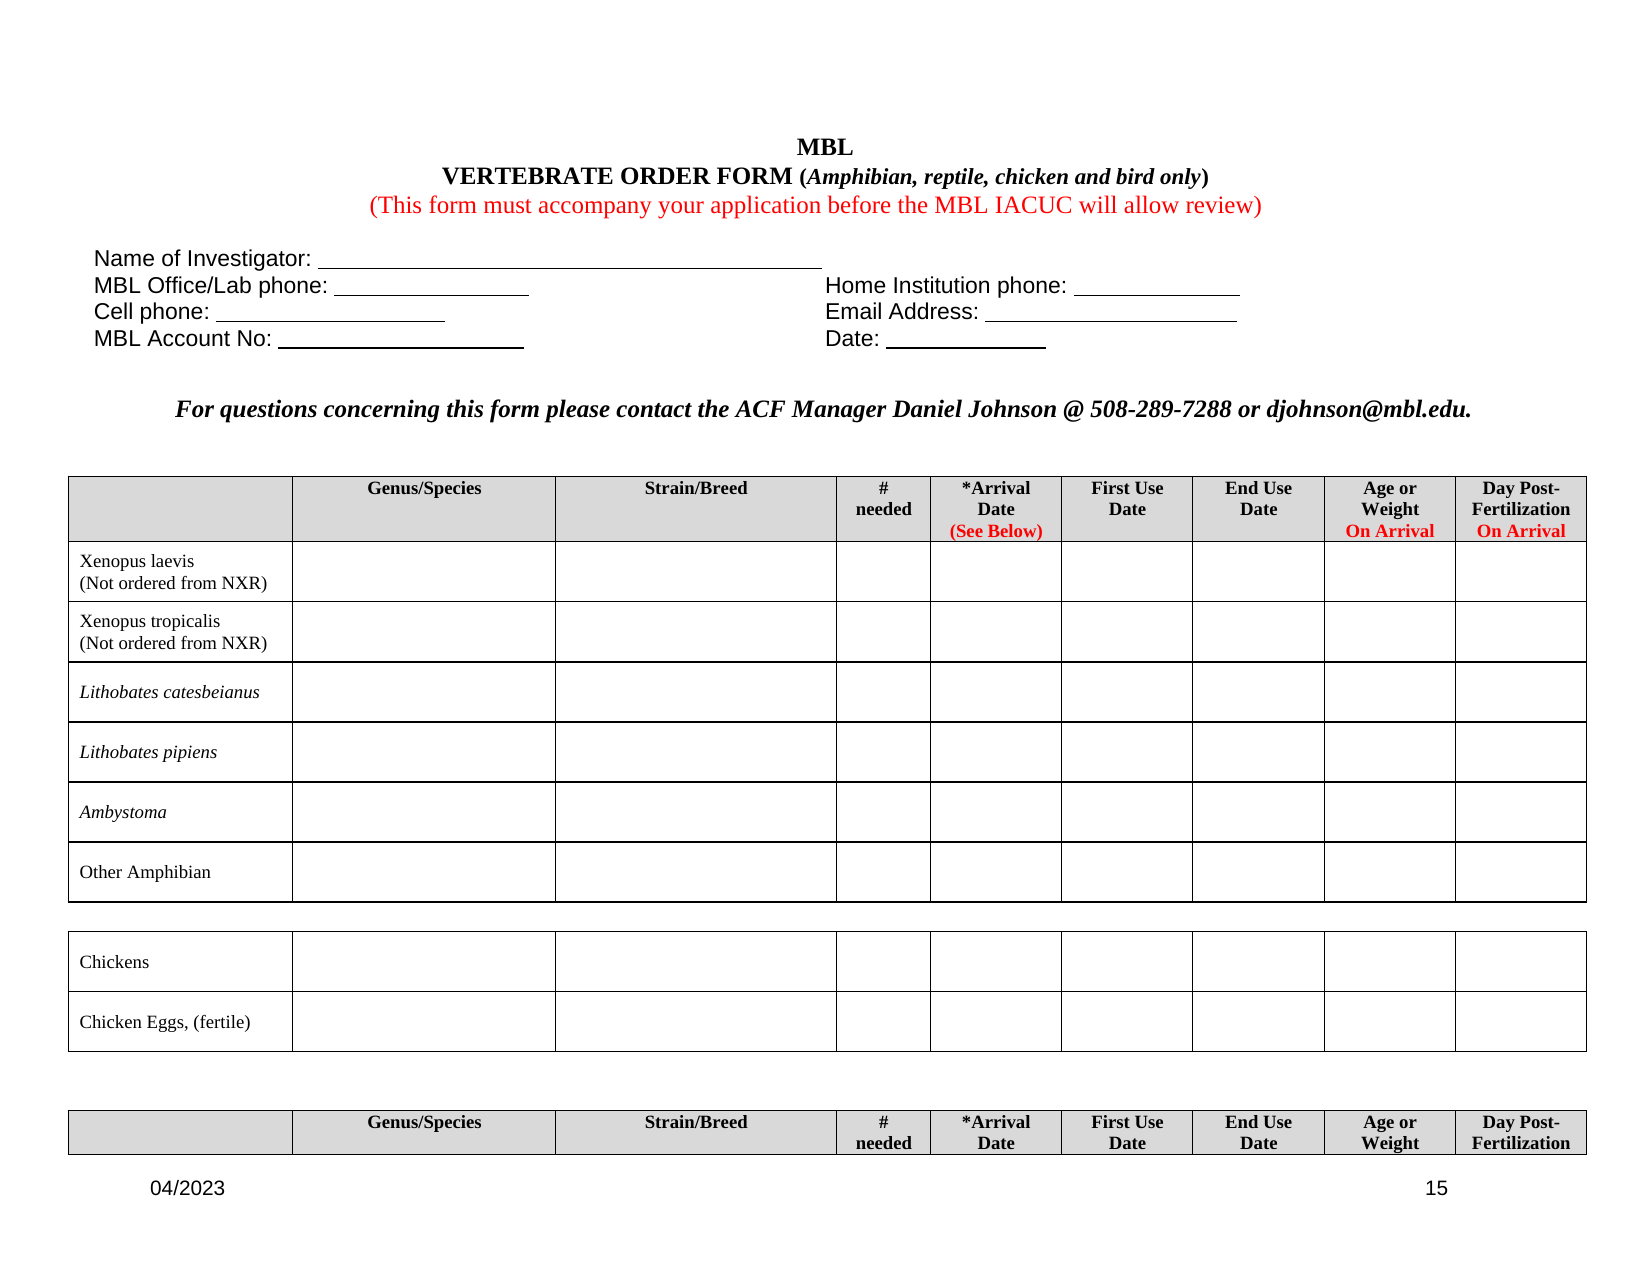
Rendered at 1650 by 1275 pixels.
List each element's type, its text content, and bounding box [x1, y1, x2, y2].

text Vertebrate Order Form (Amphibian, reptile, chicken and bird only) [150, 161, 1500, 190]
table_header [1062, 932, 1192, 991]
table_cell [293, 723, 555, 781]
table_cell [1325, 542, 1455, 601]
table_cell [931, 843, 1061, 901]
table_cell [931, 663, 1061, 721]
table_header [931, 932, 1061, 991]
text Cell phone: Email Address: [94, 298, 1500, 324]
table_header *Arrival Date (See Below) [931, 477, 1061, 541]
table_cell [1456, 663, 1586, 721]
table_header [1325, 1111, 1455, 1154]
table_cell Lithobates pipiens [69, 723, 292, 781]
table_cell [293, 663, 555, 721]
table_header [1325, 932, 1455, 991]
table_cell [1193, 843, 1324, 901]
text Name of Investigator: [94, 245, 1500, 272]
table_header [1193, 932, 1324, 991]
table_cell Xenopus tropicalis (Not ordered from NXR) [69, 602, 292, 661]
table_cell [556, 602, 836, 661]
table_cell [1325, 602, 1455, 661]
table_cell [556, 843, 836, 901]
table_cell [1325, 783, 1455, 841]
text MBL Account No: Date: [94, 324, 1500, 351]
table_header # needed [837, 1111, 930, 1154]
table_cell [1193, 602, 1324, 661]
table_header First Use Date [1062, 1111, 1192, 1154]
table_cell [1062, 663, 1192, 721]
table_header Genus/Species [293, 1111, 555, 1154]
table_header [1456, 1111, 1586, 1154]
table_header Genus/Species [293, 477, 555, 541]
text MBL Office/Lab phone: Home Institution phone: [94, 272, 1500, 298]
table_cell [1062, 992, 1192, 1051]
table_header End Use Date [1193, 1111, 1324, 1154]
table_cell [556, 723, 836, 781]
table_header Strain/Breed [556, 1111, 836, 1154]
table_cell Lithobates catesbeianus [69, 663, 292, 721]
table_cell [293, 783, 555, 841]
table_cell [837, 783, 930, 841]
table_header [556, 932, 836, 991]
table_cell [1193, 723, 1324, 781]
table_cell [1325, 663, 1455, 721]
table_cell [837, 602, 930, 661]
table_cell Chicken Eggs, (fertile) [69, 992, 292, 1051]
table_header [837, 932, 930, 991]
table_cell [1456, 992, 1586, 1051]
table_cell [1456, 542, 1586, 601]
table_cell [1193, 992, 1324, 1051]
table_cell [1193, 542, 1324, 601]
table_cell [1325, 992, 1455, 1051]
table_cell [931, 992, 1061, 1051]
table_cell [1325, 843, 1455, 901]
text MBL [150, 132, 1500, 161]
table_cell [931, 723, 1061, 781]
table_cell [931, 542, 1061, 601]
table_cell [1456, 602, 1586, 661]
table_cell [1456, 783, 1586, 841]
table_cell Other Amphibian [69, 843, 292, 901]
table_cell [931, 783, 1061, 841]
table_cell [293, 843, 555, 901]
table_header [69, 1111, 292, 1154]
table_header [69, 477, 292, 541]
table_cell [1193, 663, 1324, 721]
table_cell [293, 542, 555, 601]
table_header [293, 932, 555, 991]
table_cell [556, 992, 836, 1051]
table_cell [556, 663, 836, 721]
table_header Strain/Breed [556, 477, 836, 541]
table_cell [1456, 843, 1586, 901]
table_cell [1456, 723, 1586, 781]
table_cell [1062, 843, 1192, 901]
table_cell [837, 992, 930, 1051]
table_cell [556, 542, 836, 601]
table_cell [556, 783, 836, 841]
table_header Chickens [69, 932, 292, 991]
table_header Day Post-Fertilization On Arrival [1456, 477, 1586, 541]
table_header [1456, 932, 1586, 991]
table_cell [931, 602, 1061, 661]
table_cell [293, 992, 555, 1051]
table_cell [837, 542, 930, 601]
table_cell [1325, 723, 1455, 781]
table_header End Use Date [1193, 477, 1324, 541]
table_cell [1062, 783, 1192, 841]
table_cell [1062, 542, 1192, 601]
table_cell Ambystoma [69, 783, 292, 841]
table_cell [293, 602, 555, 661]
table_header First Use Date [1062, 477, 1192, 541]
table_cell [837, 723, 930, 781]
table_header Age or Weight On Arrival [1325, 477, 1455, 541]
table_cell [837, 663, 930, 721]
table_cell [837, 843, 930, 901]
table_cell [1193, 783, 1324, 841]
table_cell Xenopus laevis (Not ordered from NXR) [69, 542, 292, 601]
text For questions concerning this form please contact the ACF Manager Daniel Johnson @ 508-289-7288 or djohnson@mbl.edu. [150, 394, 1500, 423]
table_cell [1062, 723, 1192, 781]
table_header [931, 1111, 1061, 1154]
table_header # needed [837, 477, 930, 541]
table_cell [1062, 602, 1192, 661]
text (This form must accompany your application before the MBL IACUC will allow review) [56, 190, 1575, 219]
